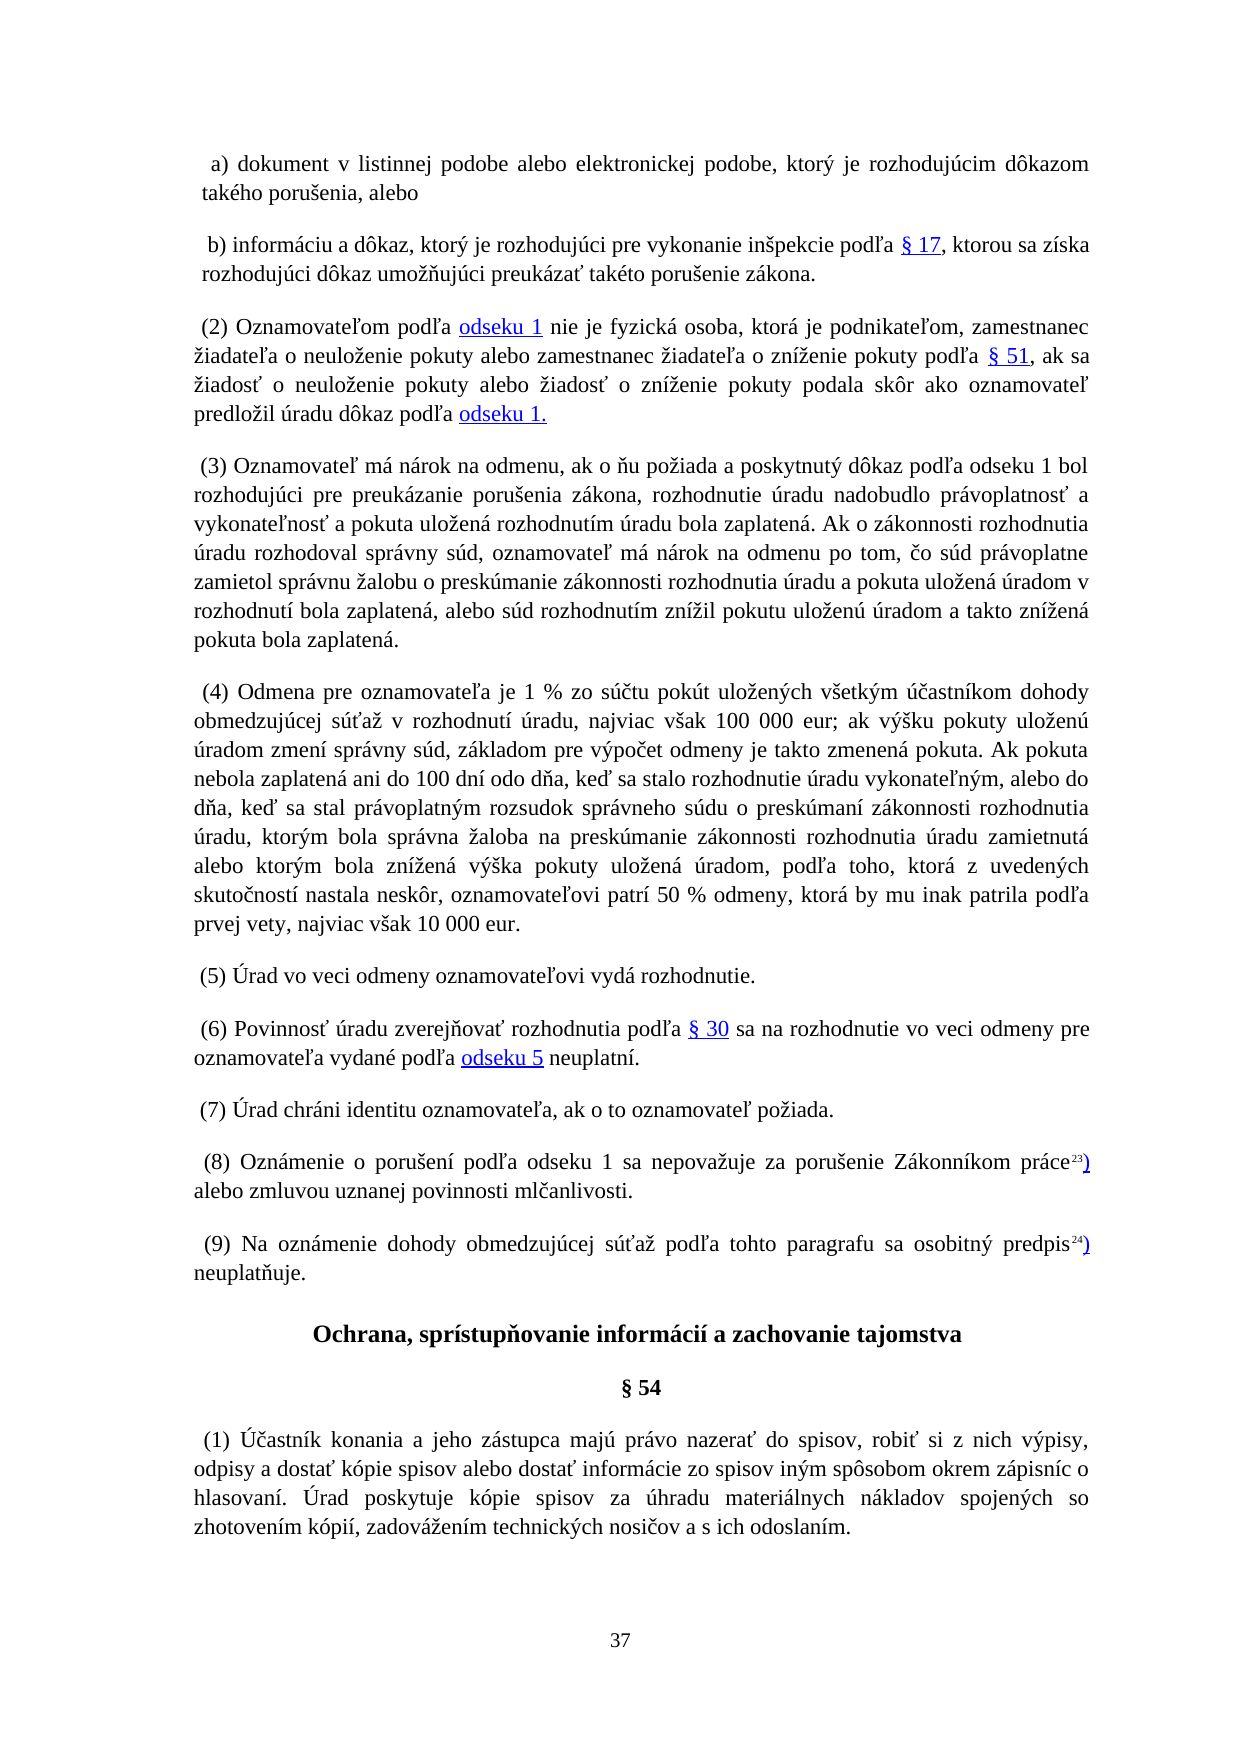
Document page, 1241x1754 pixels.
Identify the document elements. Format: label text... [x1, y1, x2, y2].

text b) informáciu a dôkaz, ktorý je rozhodujúci pre vykonanie inšpekcie podľa § 17, ktorou sa získa rozhodujúci dôkaz umožňujúci preukázať takéto porušenie zákona. [202, 231, 1090, 287]
text (1) Účastník konania a jeho zástupca majú právo nazerať do spisov, robiť si z nich výpisy, odpisy a dostať kópie spisov alebo dostať informácie zo spisov iným spôsobom okrem zápisníc o hlasovaní. Úrad poskytuje kópie spisov za úhradu materiálnych nákladov spojených so zhotovením kópií, zadovážením technických nosičov a s ich odoslaním. [194, 1426, 1090, 1539]
text (8) Oznámenie o porušení podľa odseku 1 sa nepovažuje za porušenie Zákonníkom práce23) alebo zmluvou uznanej povinnosti mlčanlivosti. [194, 1148, 1090, 1204]
text Ochrana, sprístupňovanie informácií a zachovanie tajomstva [178, 1319, 1090, 1348]
text a) dokument v listinnej podobe alebo elektronickej podobe, ktorý je rozhodujúcim dôkazom takého porušenia, alebo [202, 150, 1090, 205]
text (7) Úrad chráni identitu oznamovateľa, ak o to oznamovateľ požiada. [194, 1096, 1090, 1122]
text (3) Oznamovateľ má nárok na odmenu, ak o ňu požiada a poskytnutý dôkaz podľa odseku 1 bol rozhodujúci pre preukázanie porušenia zákona, rozhodnutie úradu nadobudlo právoplatnosť a vykonateľnosť a pokuta uložená rozhodnutím úradu bola zaplatená. Ak o zákonnosti rozhodnutia úradu rozhodoval správny súd, oznamovateľ má nárok na odmenu po tom, čo súd právoplatne zamietol správnu žalobu o preskúmanie zákonnosti rozhodnutia úradu a pokuta uložená úradom v rozhodnutí bola zaplatená, alebo súd rozhodnutím znížil pokutu uloženú úradom a takto znížená pokuta bola zaplatená. [194, 452, 1090, 652]
text (4) Odmena pre oznamovateľa je 1 % zo súčtu pokút uložených všetkým účastníkom dohody obmedzujúcej súťaž v rozhodnutí úradu, najviac však 100 000 eur; ak výšku pokuty uloženú úradom zmení správny súd, základom pre výpočet odmeny je takto zmenená pokuta. Ak pokuta nebola zaplatená ani do 100 dní odo dňa, keď sa stalo rozhodnutie úradu vykonateľným, alebo do dňa, keď sa stal právoplatným rozsudok správneho súdu o preskúmaní zákonnosti rozhodnutia úradu, ktorým bola správna žaloba na preskúmanie zákonnosti rozhodnutia úradu zamietnutá alebo ktorým bola znížená výška pokuty uložená úradom, podľa toho, ktorá z uvedených skutočností nastala neskôr, oznamovateľovi patrí 50 % odmeny, ktorá by mu inak patrila podľa prvej vety, najviac však 10 000 eur. [194, 678, 1090, 936]
text § 54 [186, 1374, 1090, 1400]
text (2) Oznamovateľom podľa odseku 1 nie je fyzická osoba, ktorá je podnikateľom, zamestnanec žiadateľa o neuloženie pokuty alebo zamestnanec žiadateľa o zníženie pokuty podľa § 51, ak sa žiadosť o neuloženie pokuty alebo žiadosť o zníženie pokuty podala skôr ako oznamovateľ predložil úradu dôkaz podľa odseku 1. [194, 313, 1090, 426]
text (9) Na oznámenie dohody obmedzujúcej súťaž podľa tohto paragrafu sa osobitný predpis24) neuplatňuje. [194, 1230, 1090, 1285]
text (6) Povinnosť úradu zverejňovať rozhodnutia podľa § 30 sa na rozhodnutie vo veci odmeny pre oznamovateľa vydané podľa odseku 5 neuplatní. [194, 1014, 1090, 1070]
text (5) Úrad vo veci odmeny oznamovateľovi vydá rozhodnutie. [194, 962, 1090, 988]
